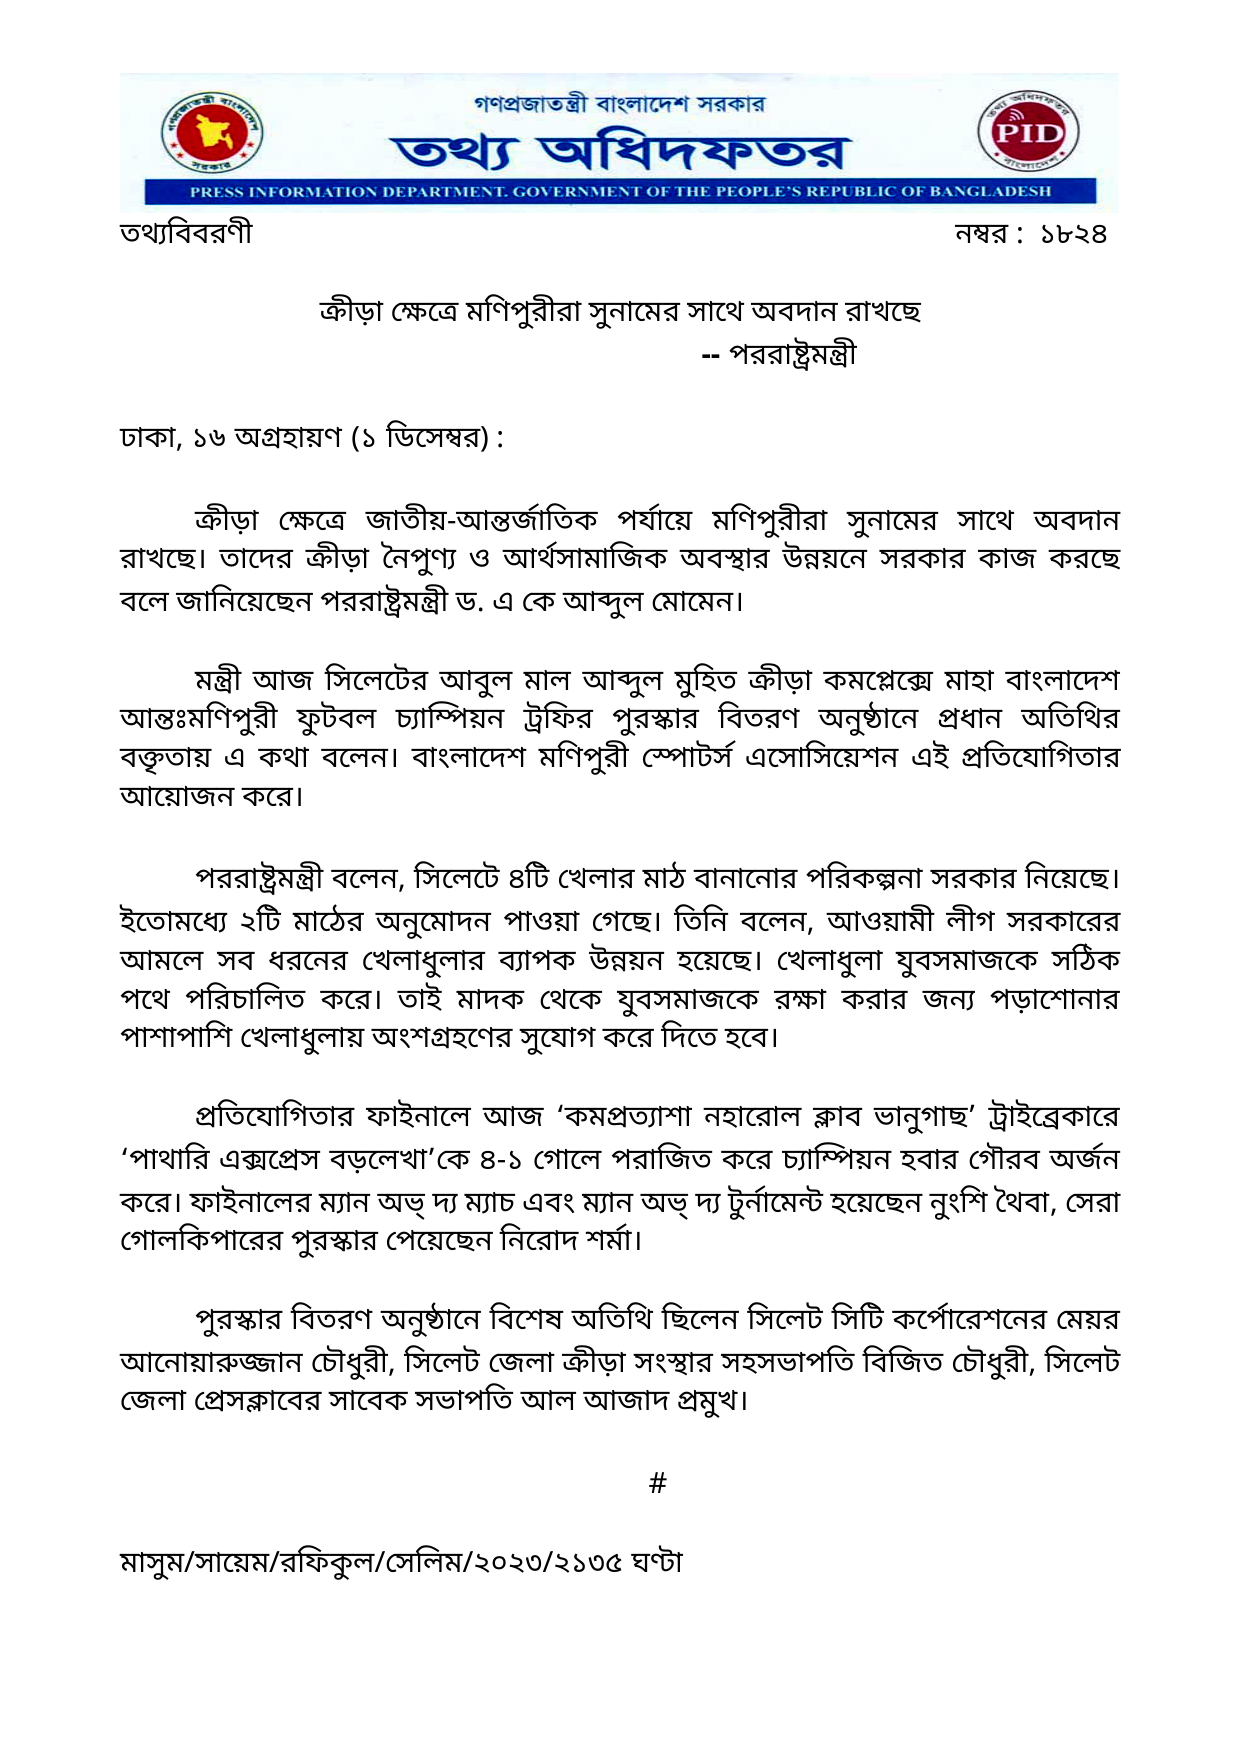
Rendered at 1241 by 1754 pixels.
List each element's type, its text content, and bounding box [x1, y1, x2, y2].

text ক্রীড়া ক্ষেত্রে জাতীয়-আন্তর্জাতিক পর্যায়ে মণিপুরীরা সুনামের সাথে অবদান রাখছে। তাদের ক্রীড়া নৈপুণ্য ও আর্থসামাজিক অবস্থার উন্নয়নে সরকার কাজ করছে বলে জানিয়েছেন পররাষ্ট্রমন্ত্রী ড. এ কে আব্দুল মোমেন। [120, 499, 1120, 624]
text মাসুম/সায়েম/রফিকুল/সেলিম/২০২৩/২১৩৫ ঘণ্টা [120, 1542, 1120, 1585]
text পুরস্কার বিতরণ অনুষ্ঠানে বিশেষ অতিথি ছিলেন সিলেট সিটি কর্পোরেশনের মেয়র আনোয়ারুজ্জান চৌধুরী, সিলেট জেলা ক্রীড়া সংস্থার সহসভাপতি বিজিত চৌধুরী, সিলেট জেলা প্রেসক্লাবের সাবেক সভাপতি আল আজাদ প্রমুখ। [120, 1302, 1120, 1423]
text ঢাকা, ১৬ অগ্রহায়ণ (১ ডিসেম্বর) : [120, 416, 1120, 459]
text পররাষ্ট্রমন্ত্রী বলেন, সিলেটে ৪টি খেলার মাঠ বানানোর পরিকল্পনা সরকার নিয়েছে। ইতোমধ‌্যে ২টি মাঠের অনুমোদন পাওয়া গেছে। তিনি বলেন, আওয়ামী লীগ সরকারের আমলে সব ধরনের খেলাধুলার ব‌্যাপক উন্নয়ন হয়েছে। খেলাধুলা যুবসমাজকে সঠিক পথে পরিচালিত করে। তাই মাদক থেকে যুবসমাজকে রক্ষা করার জন‌্য পড়াশোনার পাশাপাশি খেলাধুলায় অংশগ্রহণের সুযোগ করে দিতে হবে। [120, 858, 1120, 1060]
text মন্ত্রী আজ সিলেটের আবুল মাল আব্দুল মুহিত ক্রীড়া কমপ্লেক্সে মাহা বাংলাদেশ আন্তঃমণিপুরী ফুটবল চ্যাম্পিয়ন ট্রফির পুরস্কার বিতরণ অনুষ্ঠানে প্রধান অতিথির বক্তৃতায় এ কথা বলেন। বাংলাদেশ মণিপুরী স্পোটর্স এসোসিয়েশন এই প্রতিযোগিতার আয়োজন করে। [120, 663, 1120, 818]
text তথ্যবিবরণী নম্বর : ১৮২৪ [120, 212, 1120, 255]
text -- পররাষ্ট্রমন্ত্রী [120, 334, 1120, 377]
text ক্রীড়া ক্ষেত্রে মণিপুরীরা সুনামের সাথে অবদান রাখছে [120, 295, 1120, 334]
text প্রতিযোগিতার ফাইনালে আজ ‘কমপ্রত‌্যাশা নহারোল ক্লাব ভানুগাছ’ ট্রাইব্রেকারে ‘পাথারি এক্সপ্রেস বড়লেখা’কে ৪-১ গোলে পরাজিত করে চ‌্যাম্পিয়ন হবার গৌরব অর্জন করে। ফাইনালের ম‌্যান অভ্‌ দ‌্য ম‌্যাচ এবং ম‌্যান অভ্‌ দ‌্য টুর্নামেন্ট হয়েছেন নুংশি থৈবা, সেরা গোলকিপারের পুরস্কার পেয়েছেন নিরোদ শর্মা। [120, 1099, 1120, 1263]
text # [120, 1462, 1120, 1502]
